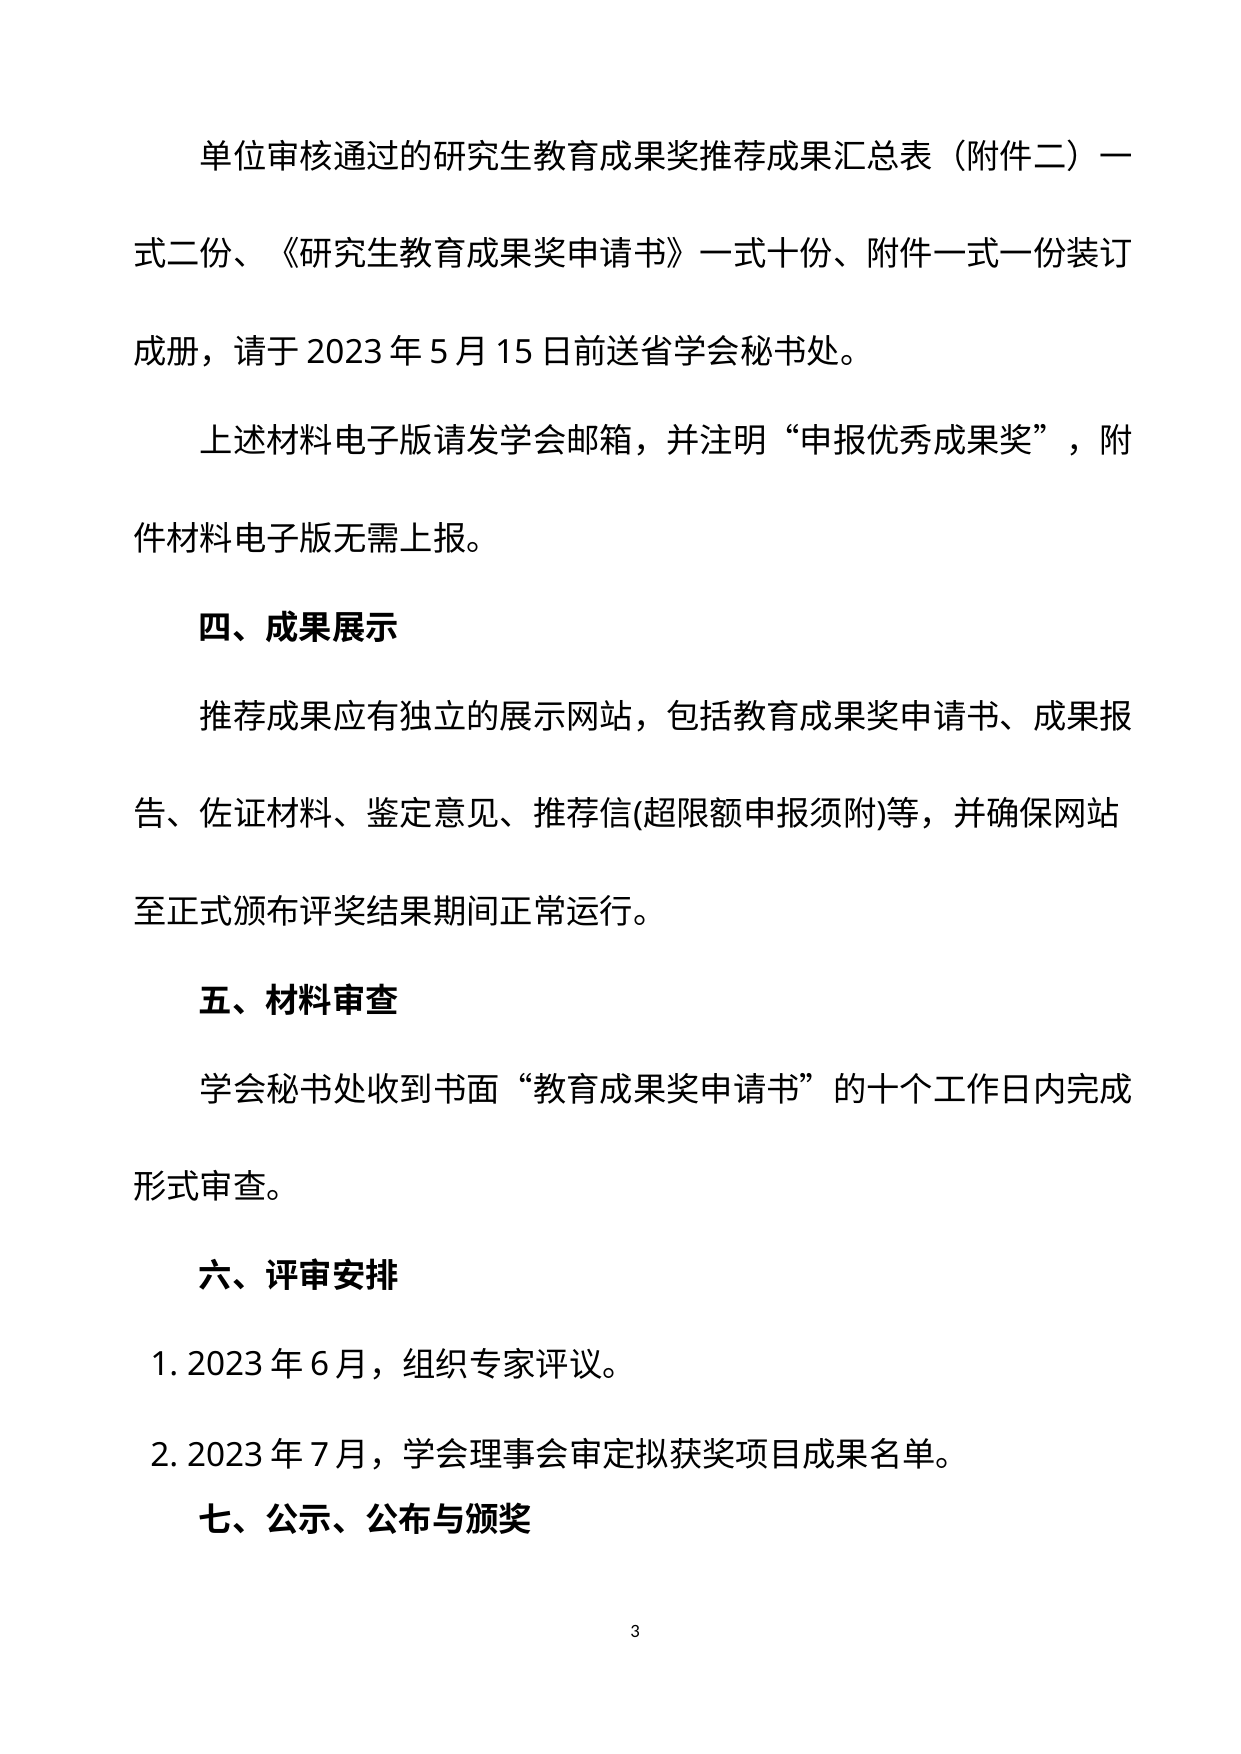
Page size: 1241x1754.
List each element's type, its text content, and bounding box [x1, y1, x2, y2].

text 学会秘书处收到书面“教育成果奖申请书”的十个工作日内完成形式审查。 [133, 1054, 1137, 1217]
text 2. 2023年7月，学会理事会审定拟获奖项目成果名单。 [133, 1419, 1137, 1484]
text 上述材料电子版请发学会邮箱，并注明“申报优秀成果奖”，附件材料电子版无需上报。 [133, 406, 1137, 568]
text 单位审核通过的研究生教育成果奖推荐成果汇总表（附件二）一式二份、《研究生教育成果奖申请书》一式十份、附件一式一份装订成册，请于2023年5月15日前送省学会秘书处。 [133, 121, 1137, 381]
text 推荐成果应有独立的展示网站，包括教育成果奖申请书、成果报告、佐证材料、鉴定意见、推荐信(超限额申报须附)等，并确保网站至正式颁布评奖结果期间正常运行。 [133, 681, 1137, 941]
text 1. 2023年6月，组织专家评议。 [133, 1330, 1137, 1395]
text 五、材料审查 [133, 965, 1137, 1030]
text 七、公示、公布与颁奖 [133, 1484, 1137, 1549]
text 六、评审安排 [133, 1241, 1137, 1306]
text 四、成果展示 [133, 592, 1137, 657]
